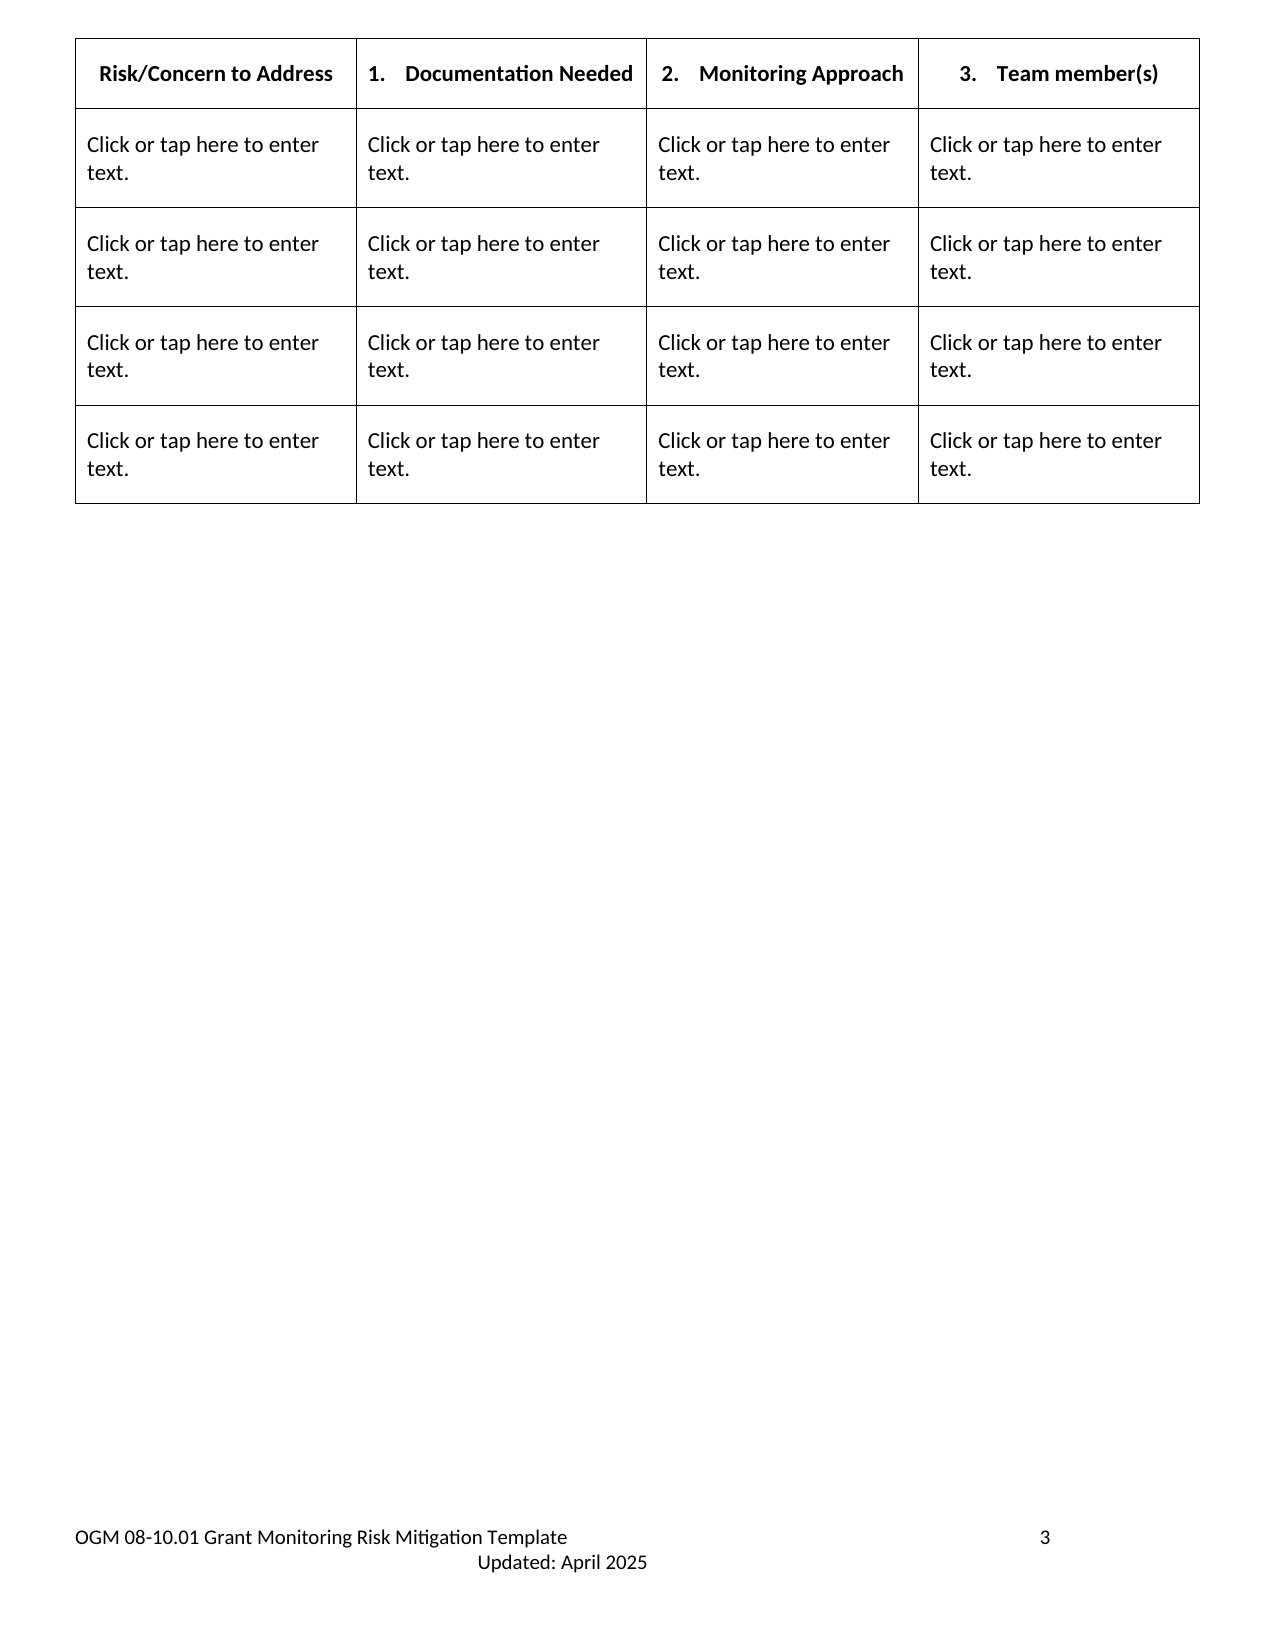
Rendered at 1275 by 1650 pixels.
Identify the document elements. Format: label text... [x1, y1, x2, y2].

table_header Risk/Concern to Address [76, 39, 356, 108]
table_header Documentation Needed [357, 39, 646, 108]
table_header Team member(s) [919, 39, 1199, 108]
table_header Monitoring Approach [647, 39, 918, 108]
